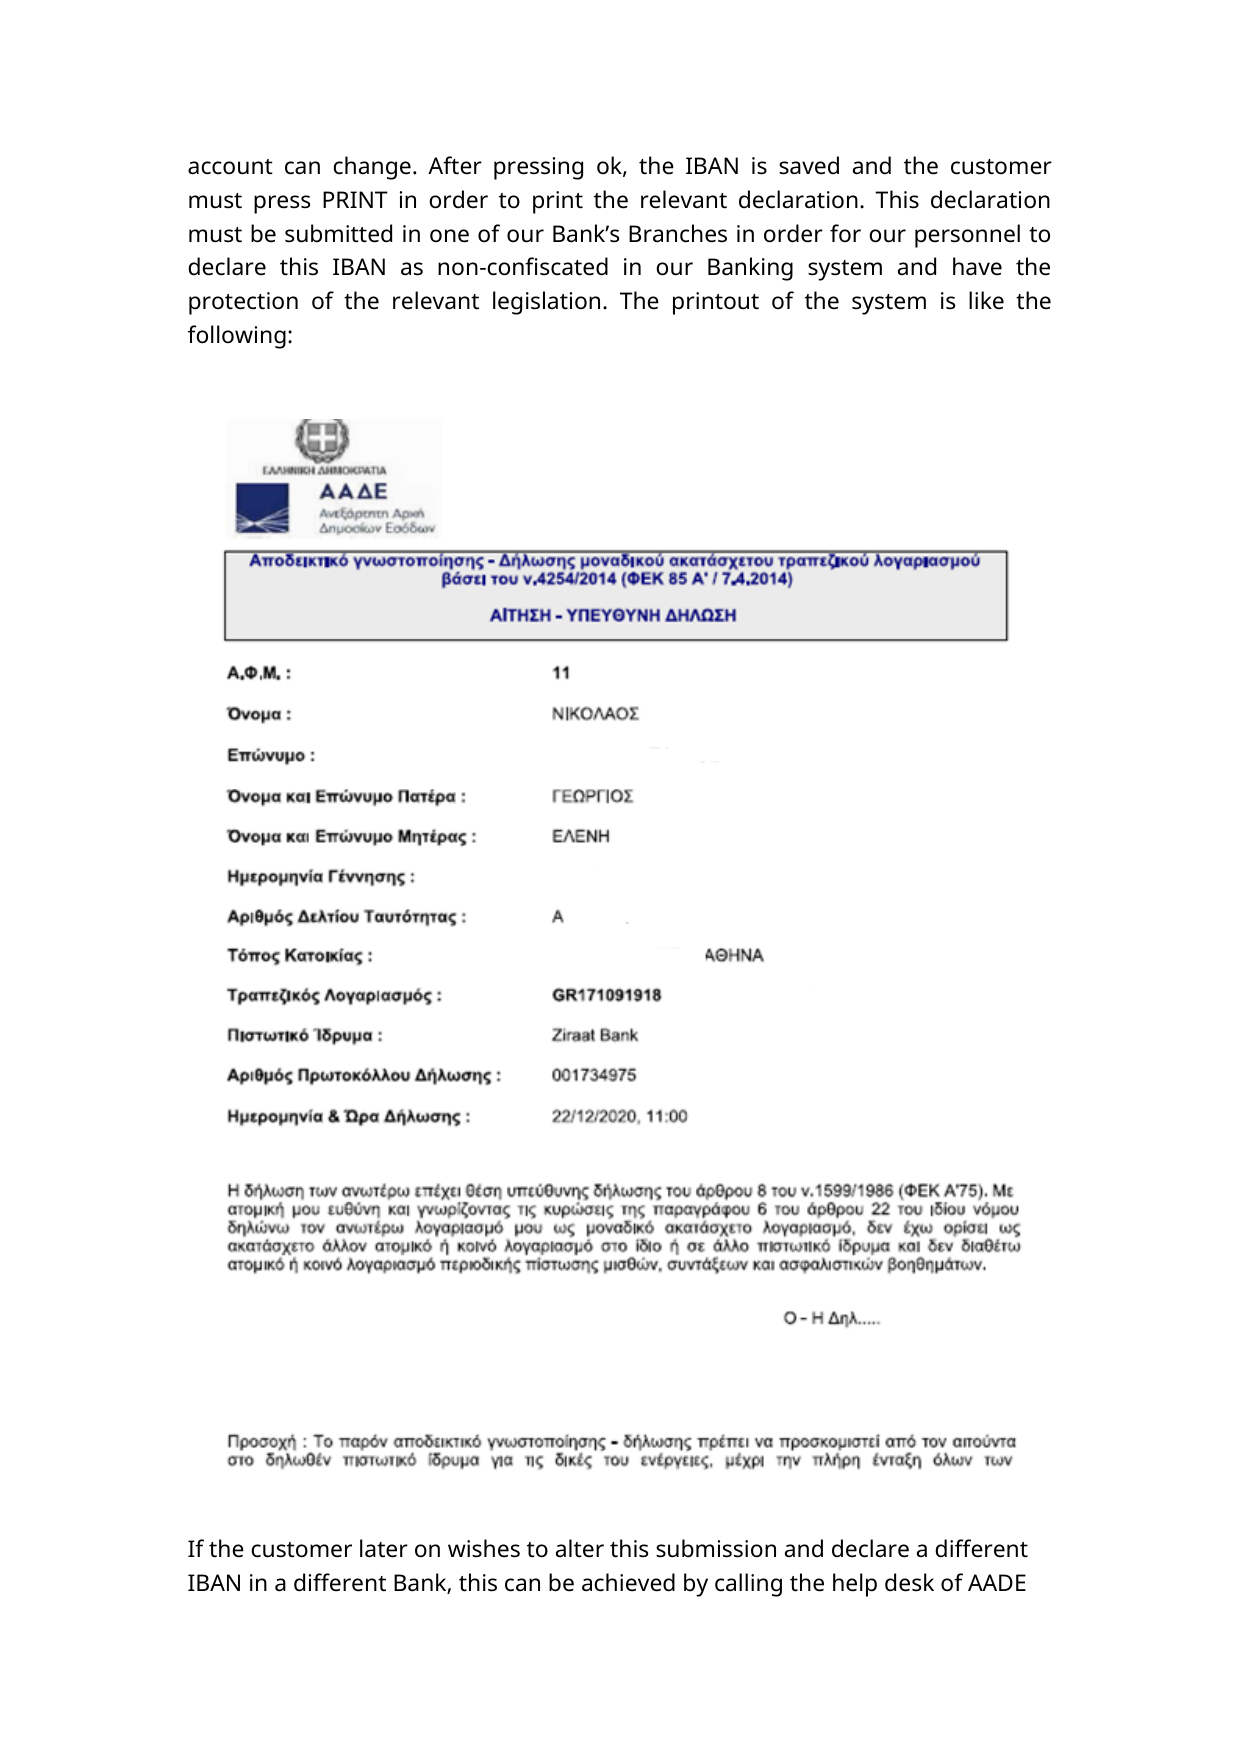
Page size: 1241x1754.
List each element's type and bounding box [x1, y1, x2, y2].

text [187, 150, 1053, 350]
text [187, 1533, 1053, 1598]
picture [187, 419, 1053, 1515]
